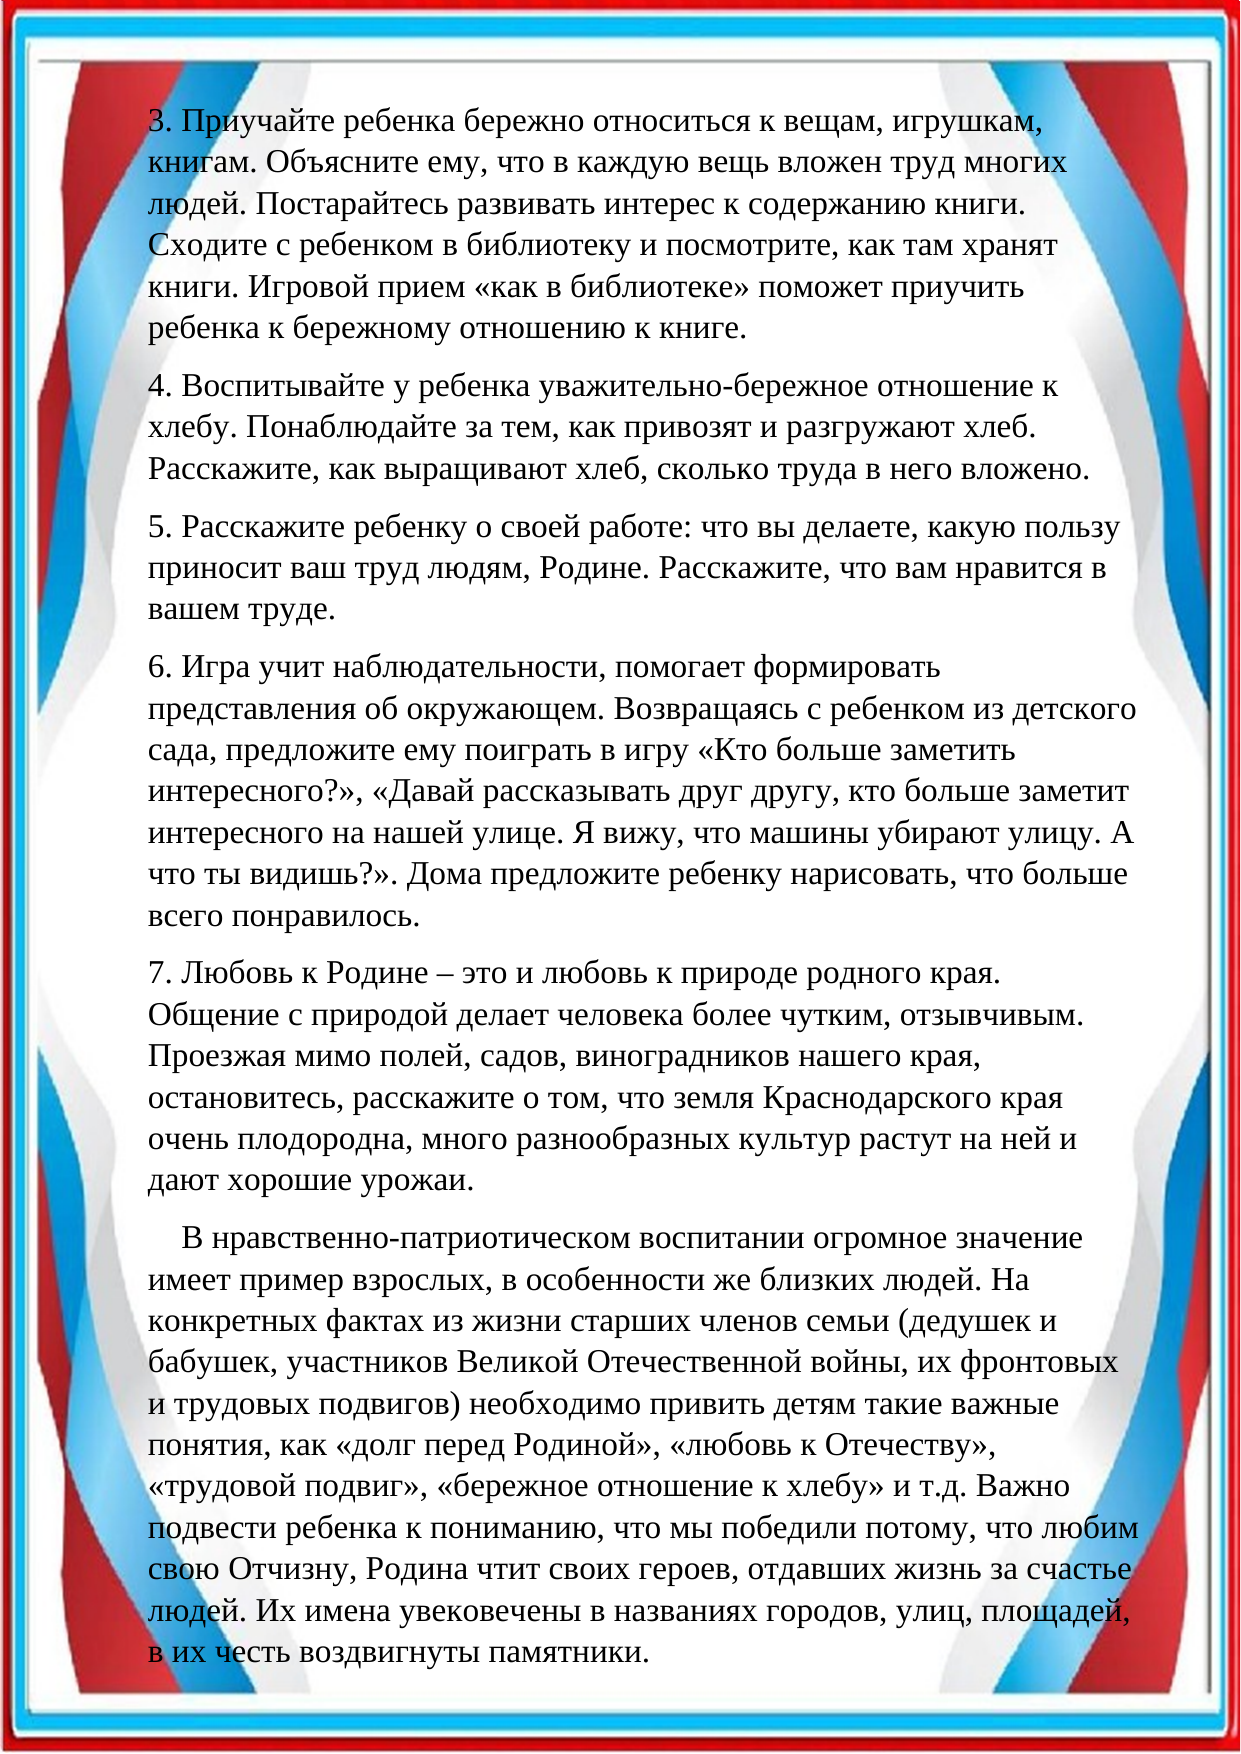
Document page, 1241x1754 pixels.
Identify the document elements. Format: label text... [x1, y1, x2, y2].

text 3. Приучайте ребенка бережно относиться к вещам, игрушкам, книгам. Объясните ему, что в каждую вещь вложен труд многих людей. Постарайтесь развивать интерес к содержанию книги. Сходите с ребенком в библиотеку и посмотрите, как там хранят книги. Игровой прием «как в библиотеке» поможет приучить ребенка к бережному отношению к книге. [148, 100, 1140, 346]
picture [0, 0, 1241, 1753]
text В нравственно-патриотическом воспитании огромное значение имеет пример взрослых, в особенности же близких людей. На конкретных фактах из жизни старших членов семьи (дедушек и бабушек, участников Великой Отечественной войны, их фронтовых и трудовых подвигов) необходимо привить детям такие важные понятия, как «долг перед Родиной», «любовь к Отечеству», «трудовой подвиг», «бережное отношение к хлебу» и т.д. Важно подвести ребенка к пониманию, что мы победили потому, что любим свою Отчизну, Родина чтит своих героев, отдавших жизнь за счастье людей. Их имена увековечены в названиях городов, улиц, площадей, в их честь воздвигнуты памятники. [148, 1218, 1140, 1669]
text 4. Воспитывайте у ребенка уважительно-бережное отношение к хлебу. Понаблюдайте за тем, как привозят и разгружают хлеб. Расскажите, как выращивают хлеб, сколько труда в него вложено. [148, 365, 1140, 486]
text 7. Любовь к Родине – это и любовь к природе родного края. Общение с природой делает человека более чутким, отзывчивым. Проезжая мимо полей, садов, виноградников нашего края, остановитесь, расскажите о том, что земля Краснодарского края очень плодородна, много разнообразных культур растут на ней и дают хорошие урожаи. [148, 953, 1140, 1198]
text 5. Расскажите ребенку о своей работе: что вы делаете, какую пользу приносит ваш труд людям, Родине. Расскажите, что вам нравится в вашем труде. [148, 506, 1140, 627]
text 6. Игра учит наблюдательности, помогает формировать представления об окружающем. Возвращаясь с ребенком из детского сада, предложите ему поиграть в игру «Кто больше заметить интересного?», «Давай рассказывать друг другу, кто больше заметит интересного на нашей улице. Я вижу, что машины убирают улицу. А что ты видишь?». Дома предложите ребенку нарисовать, что больше всего понравилось. [148, 647, 1140, 933]
